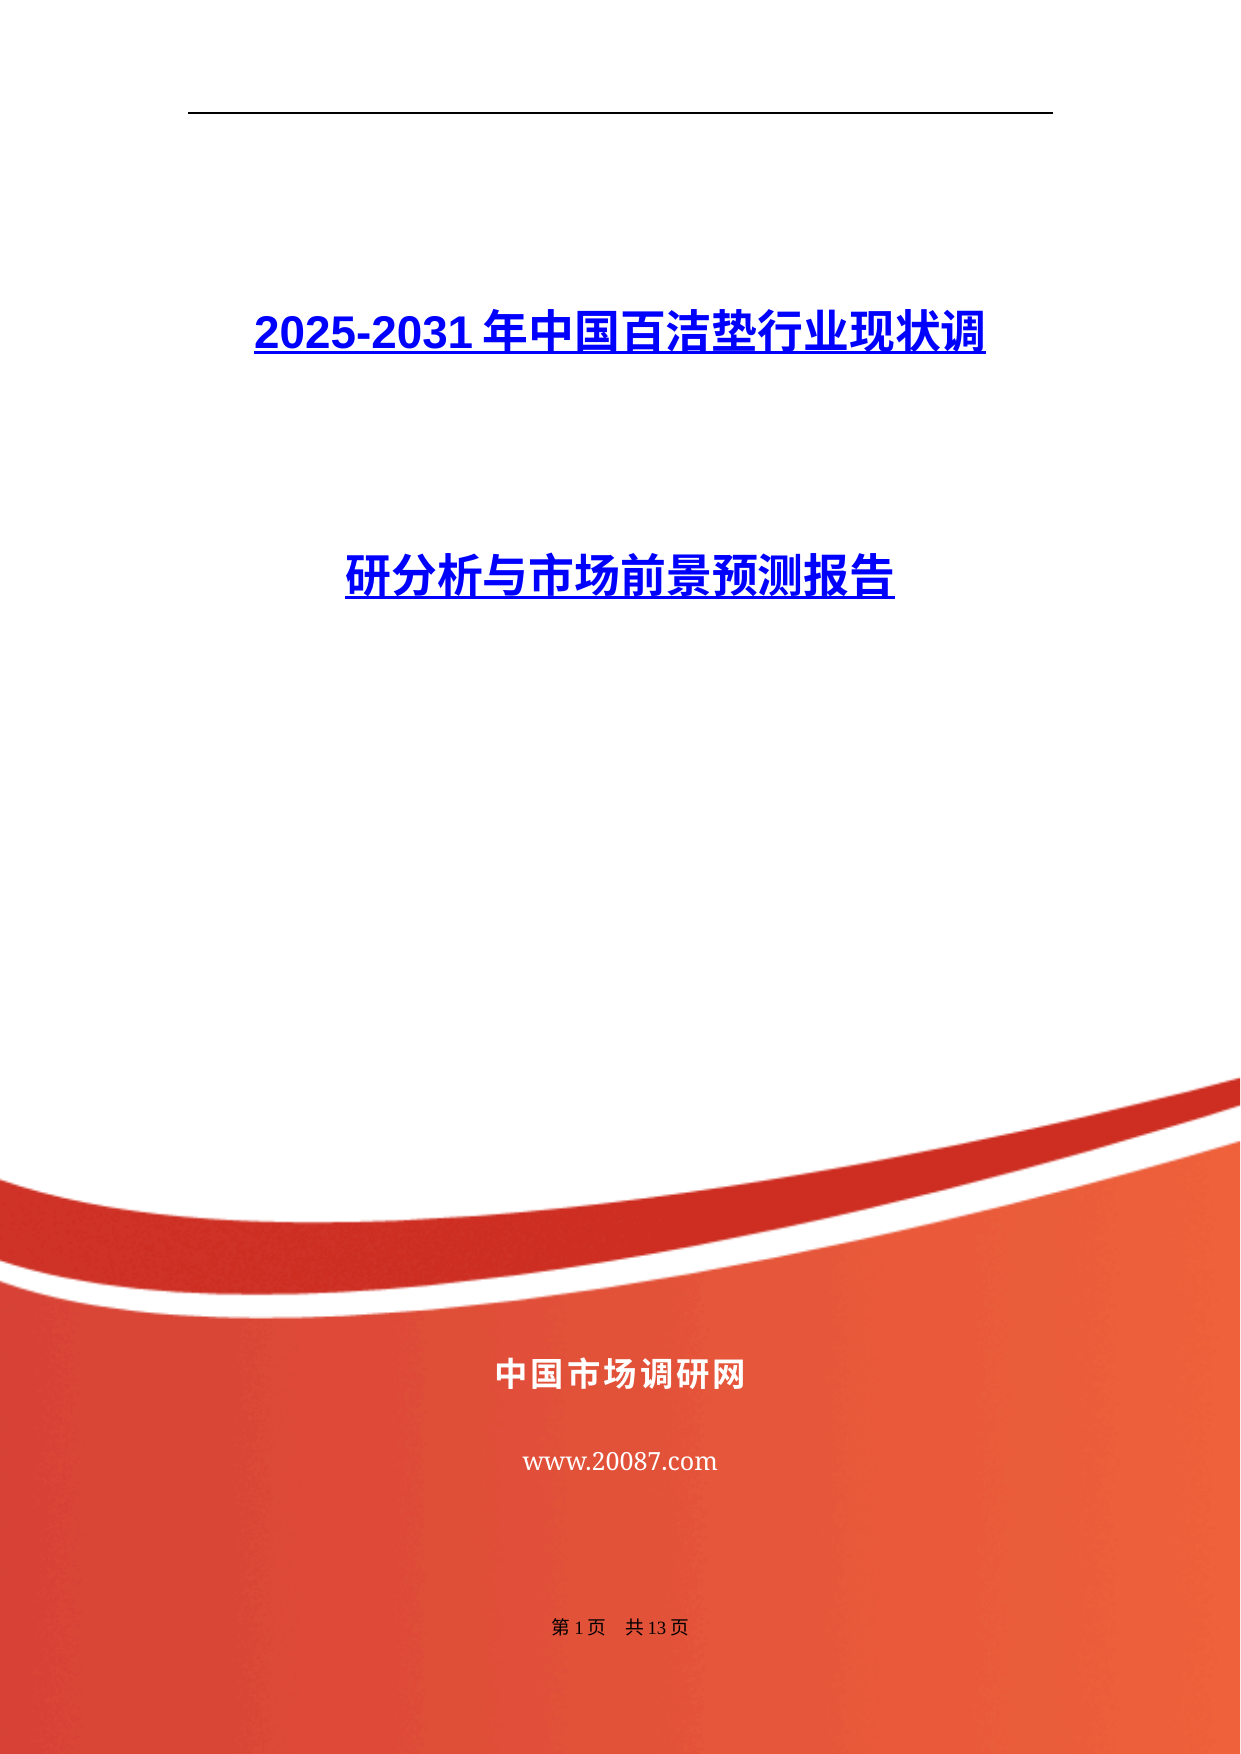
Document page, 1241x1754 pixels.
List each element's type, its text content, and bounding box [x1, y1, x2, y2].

text www.20087.com [187, 1428, 1053, 1493]
picture [0, 1006, 1241, 1754]
table_header 2025-2031年中国百洁垫行业现状调研分析与市场前景预测报告 [188, 207, 1053, 773]
subtitle 中国市场调研网 [187, 1339, 1053, 1404]
